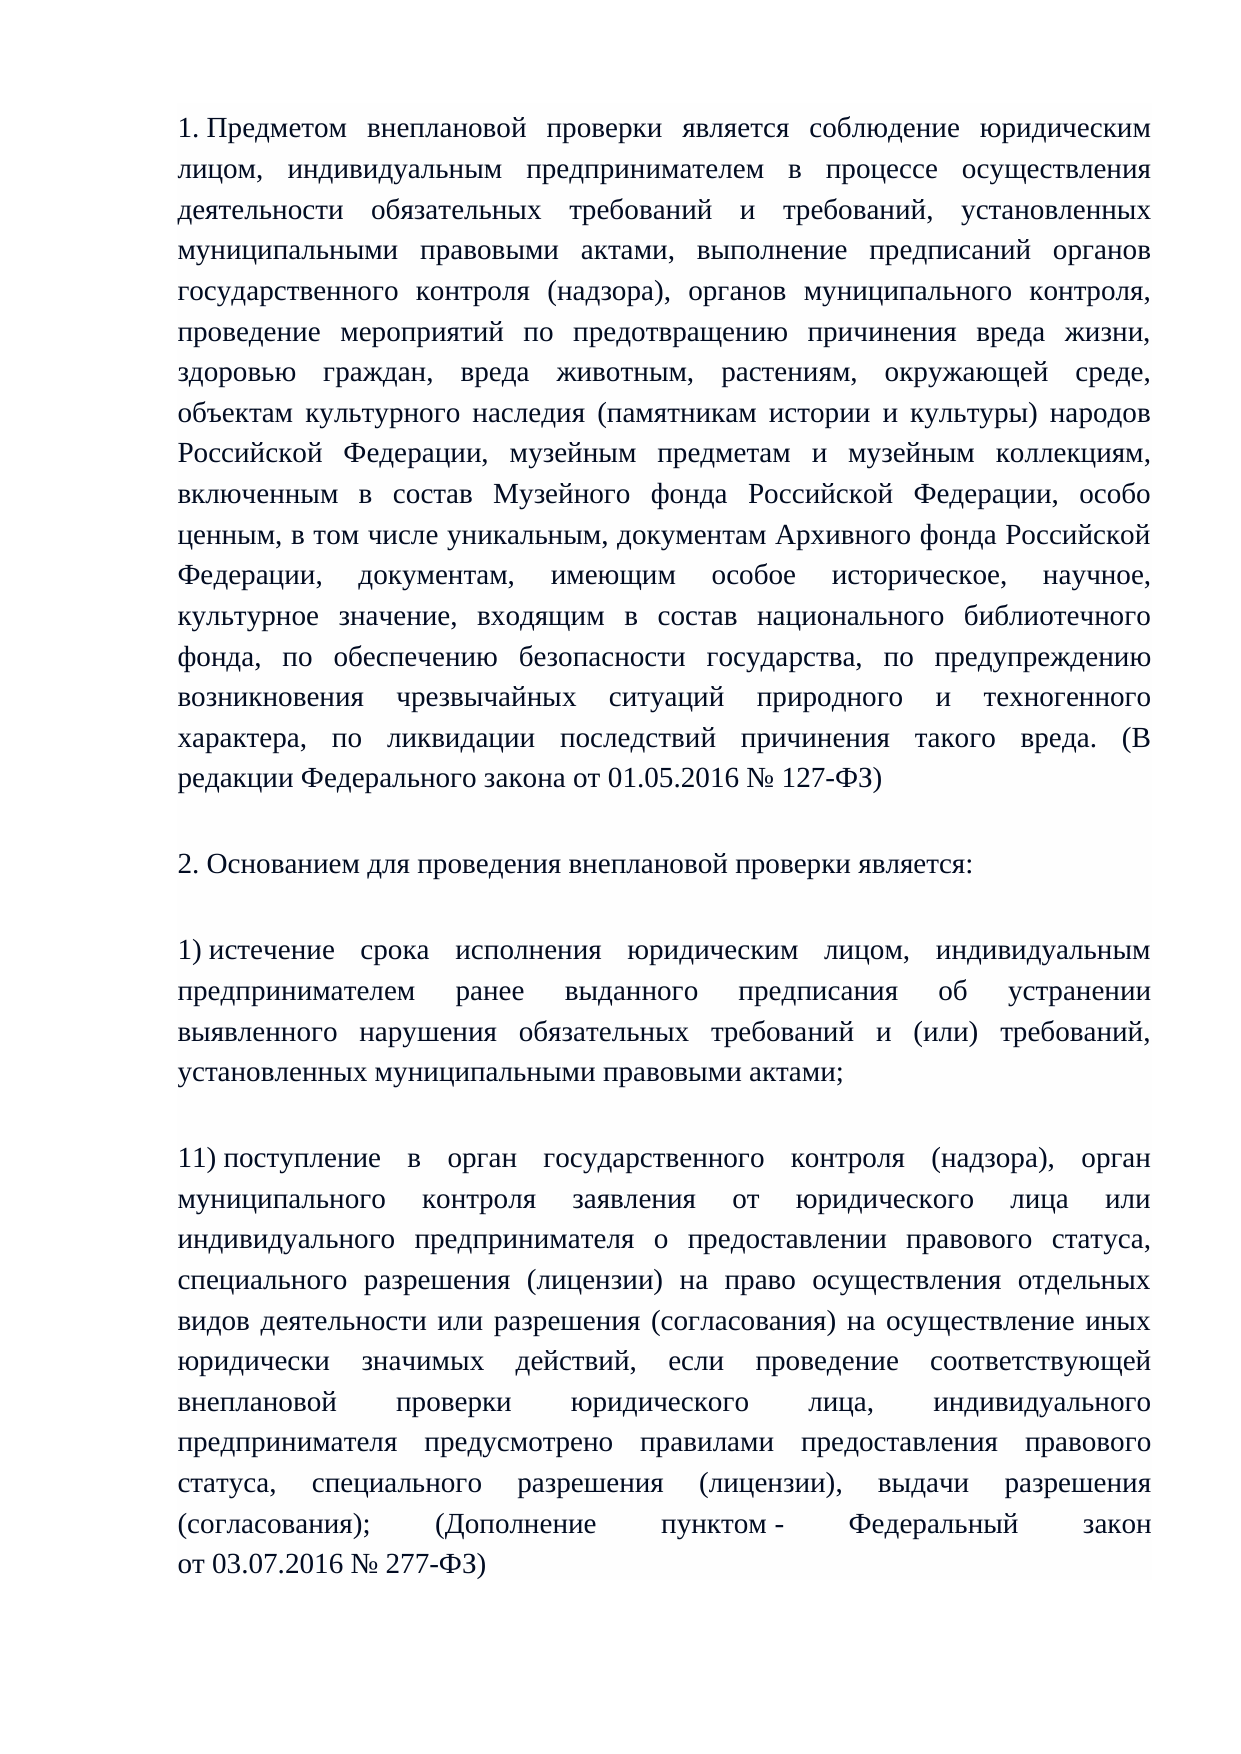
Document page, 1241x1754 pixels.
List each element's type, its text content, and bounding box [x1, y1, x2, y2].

text 11) поступление в орган государственного контроля (надзора), орган муниципального контроля заявления от юридического лица или индивидуального предпринимателя о предоставлении правового статуса, специального разрешения (лицензии) на право осуществления отдельных видов деятельности или разрешения (согласования) на осуществление иных юридически значимых действий, если проведение соответствующей внеплановой проверки юридического лица, индивидуального предпринимателя предусмотрено правилами предоставления правового статуса, специального разрешения (лицензии), выдачи разрешения (согласования); (Дополнение пунктом - Федеральный закон от 03.07.2016 № 277-ФЗ) [177, 1133, 1152, 1580]
text 2. Основанием для проведения внеплановой проверки является: [177, 839, 1152, 880]
text 1. Предметом внеплановой проверки является соблюдение юридическим лицом, индивидуальным предпринимателем в процессе осуществления деятельности обязательных требований и требований, установленных муниципальными правовыми актами, выполнение предписаний органов государственного контроля (надзора), органов муниципального контроля, проведение мероприятий по предотвращению причинения вреда жизни, здоровью граждан, вреда животным, растениям, окружающей среде, объектам культурного наследия (памятникам истории и культуры) народов Российской Федерации, музейным предметам и музейным коллекциям, включенным в состав Музейного фонда Российской Федерации, особо ценным, в том числе уникальным, документам Архивного фонда Российской Федерации, документам, имеющим особое историческое, научное, культурное значение, входящим в состав национального библиотечного фонда, по обеспечению безопасности государства, по предупреждению возникновения чрезвычайных ситуаций природного и техногенного характера, по ликвидации последствий причинения такого вреда. (В редакции Федерального закона от 01.05.2016 № 127-ФЗ) [177, 103, 1152, 794]
text 1) истечение срока исполнения юридическим лицом, индивидуальным предпринимателем ранее выданного предписания об устранении выявленного нарушения обязательных требований и (или) требований, установленных муниципальными правовыми актами; [177, 925, 1152, 1088]
